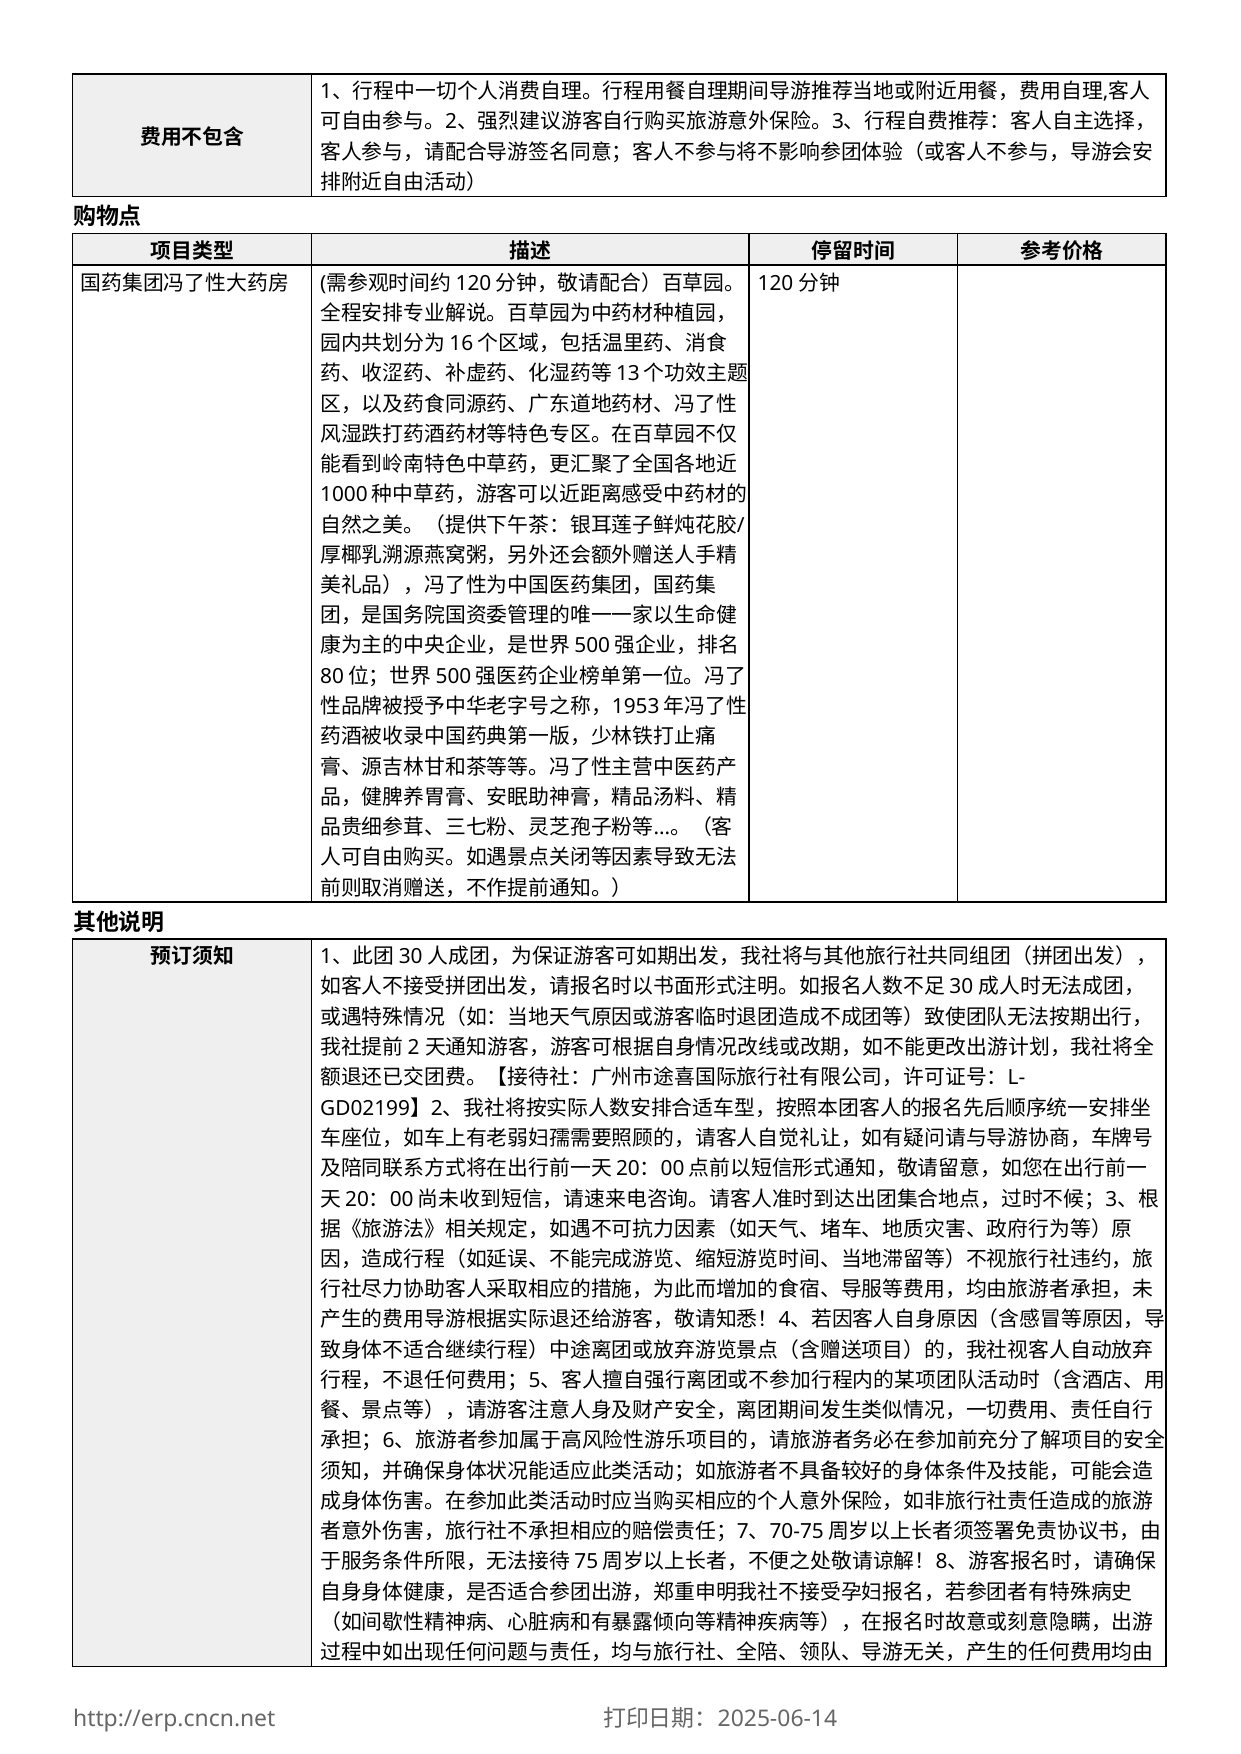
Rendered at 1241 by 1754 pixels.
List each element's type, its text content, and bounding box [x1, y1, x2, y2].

table_cell 120 分钟 [750, 266, 957, 901]
table_cell 国药集团冯了性大药房 [73, 266, 311, 901]
text 其他说明 [73, 904, 1167, 937]
text 购物点 [73, 198, 1167, 231]
table_header 预订须知 [73, 940, 311, 1666]
table_cell 1、行程中一切个人消费自理。行程用餐自理期间导游推荐当地或附近用餐，费用自理,客人可自由参与。 [312, 75, 1165, 196]
table_header 停留时间 [750, 234, 957, 264]
table_header 参考价格 [958, 234, 1165, 264]
table_header 描述 [312, 234, 748, 264]
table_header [312, 940, 1165, 1666]
table_cell 费用不包含 [73, 75, 311, 196]
table_header 项目类型 [73, 234, 311, 264]
table_cell [958, 266, 1165, 901]
table_cell (需参观时间约120分钟，敬请配合）百草园。全程安排专业解说。百草园为中药材种植园，园内共划分为16个区域，包括温里药、消食药、收涩药、补虚药、化湿药等13个功效主题区，以及药食同源药、广东道地药材、冯了性风湿跌打药酒药材等特色专区。在百草园不仅能看到岭南特色中草药，更汇聚了全国各地近1000种中草药，游客可以近距离感受中药材的自然之美。（提供下午茶：银耳莲子鲜炖花胶/厚椰乳溯源燕窝粥，另外还会额外赠送人手精美礼品），冯了性为中国医药集团，国药集团，是国务院国资委管理的唯一一家以生命健康为主的中央企业，是世界500强企业，排名80位；世界500强医药企业榜单第一位。冯了性品牌被授予中华老字号之称，1953年冯了性药酒被收录中国药典第一版，少林铁打止痛膏、源吉林甘和茶等等。冯了性主营中医药产品，健脾养胃膏、安眠助神膏，精品汤料、精品贵细参茸、三七粉、灵芝孢子粉等...。（客人可自由购买。如遇景点关闭等因素导致无法前则取消赠送，不作提前通知。） [312, 266, 748, 901]
